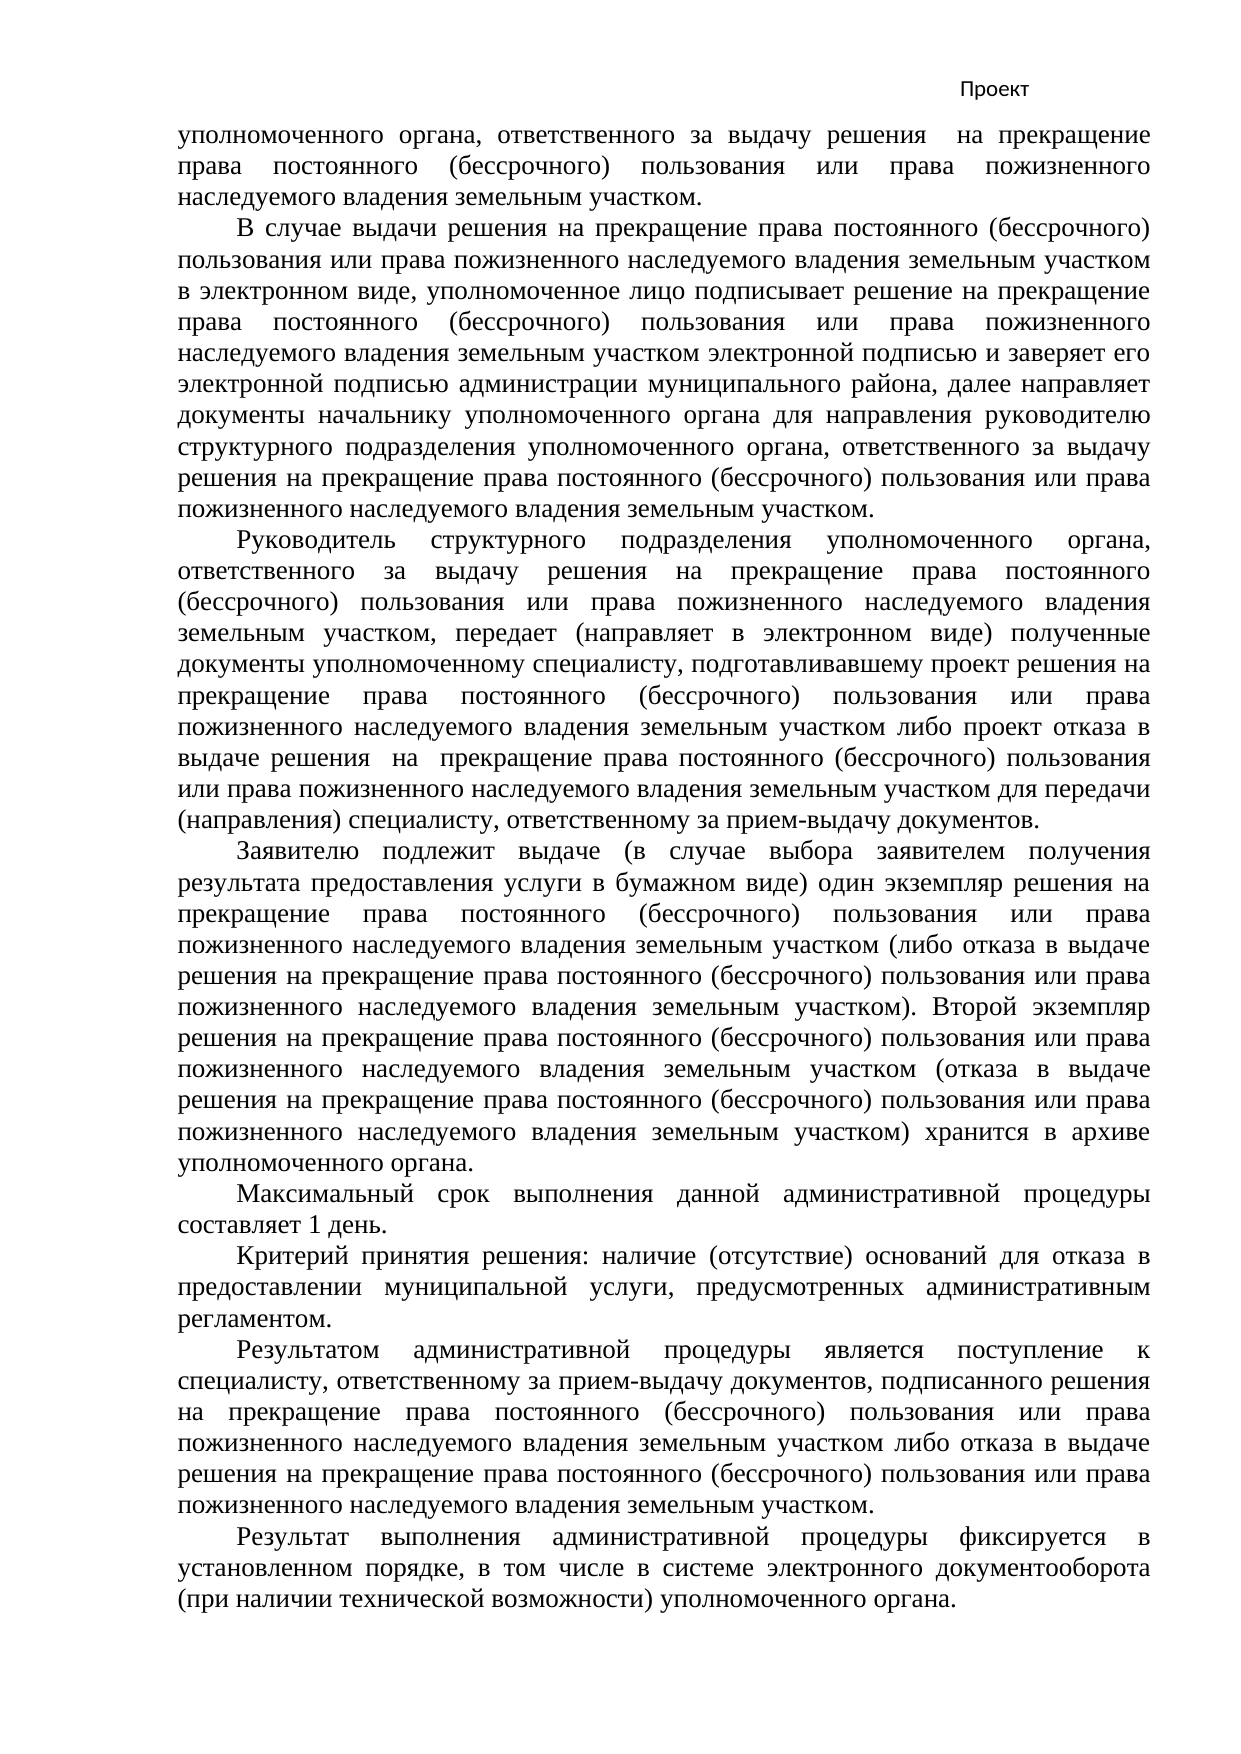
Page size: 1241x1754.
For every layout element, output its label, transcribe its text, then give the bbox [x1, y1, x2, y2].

text Результат выполнения административной процедуры фиксируется в установленном порядке, в том числе в системе электронного документооборота (при наличии технической возможности) уполномоченного органа. [177, 1520, 1152, 1613]
text Результатом административной процедуры является поступление к специалисту, ответственному за прием-выдачу документов, подписанного решения на прекращение права постоянного (бессрочного) пользования или права пожизненного наследуемого владения земельным участком либо отказа в выдаче решения на прекращение права постоянного (бессрочного) пользования или права пожизненного наследуемого владения земельным участком. [177, 1333, 1152, 1520]
text В случае выдачи решения на прекращение права постоянного (бессрочного) пользования или права пожизненного наследуемого владения земельным участком в электронном виде, уполномоченное лицо подписывает решение на прекращение права постоянного (бессрочного) пользования или права пожизненного наследуемого владения земельным участком электронной подписью и заверяет его электронной подписью администрации муниципального района, далее направляет документы начальнику уполномоченного органа для направления руководителю структурного подразделения уполномоченного органа, ответственного за выдачу решения на прекращение права постоянного (бессрочного) пользования или права пожизненного наследуемого владения земельным участком. [177, 212, 1152, 523]
text Максимальный срок выполнения данной административной процедуры составляет 1 день. [177, 1177, 1152, 1239]
text Критерий принятия решения: наличие (отсутствие) оснований для отказа в предоставлении муниципальной услуги, предусмотренных административным регламентом. [177, 1239, 1152, 1333]
text Заявителю подлежит выдаче (в случае выбора заявителем получения результата предоставления услуги в бумажном виде) один экземпляр решения на прекращение права постоянного (бессрочного) пользования или права пожизненного наследуемого владения земельным участком (либо отказа в выдаче решения на прекращение права постоянного (бессрочного) пользования или права пожизненного наследуемого владения земельным участком). Второй экземпляр решения на прекращение права постоянного (бессрочного) пользования или права пожизненного наследуемого владения земельным участком (отказа в выдаче решения на прекращение права постоянного (бессрочного) пользования или права пожизненного наследуемого владения земельным участком) хранится в архиве уполномоченного органа. [177, 834, 1152, 1177]
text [177, 118, 1152, 212]
text Руководитель структурного подразделения уполномоченного органа, ответственного за выдачу решения на прекращение права постоянного (бессрочного) пользования или права пожизненного наследуемого владения земельным участком, передает (направляет в электронном виде) полученные документы уполномоченному специалисту, подготавливавшему проект решения на прекращение права постоянного (бессрочного) пользования или права пожизненного наследуемого владения земельным участком либо проект отказа в выдаче решения на прекращение права постоянного (бессрочного) пользования или права пожизненного наследуемого владения земельным участком для передачи (направления) специалисту, ответственному за прием-выдачу документов. [177, 523, 1152, 834]
